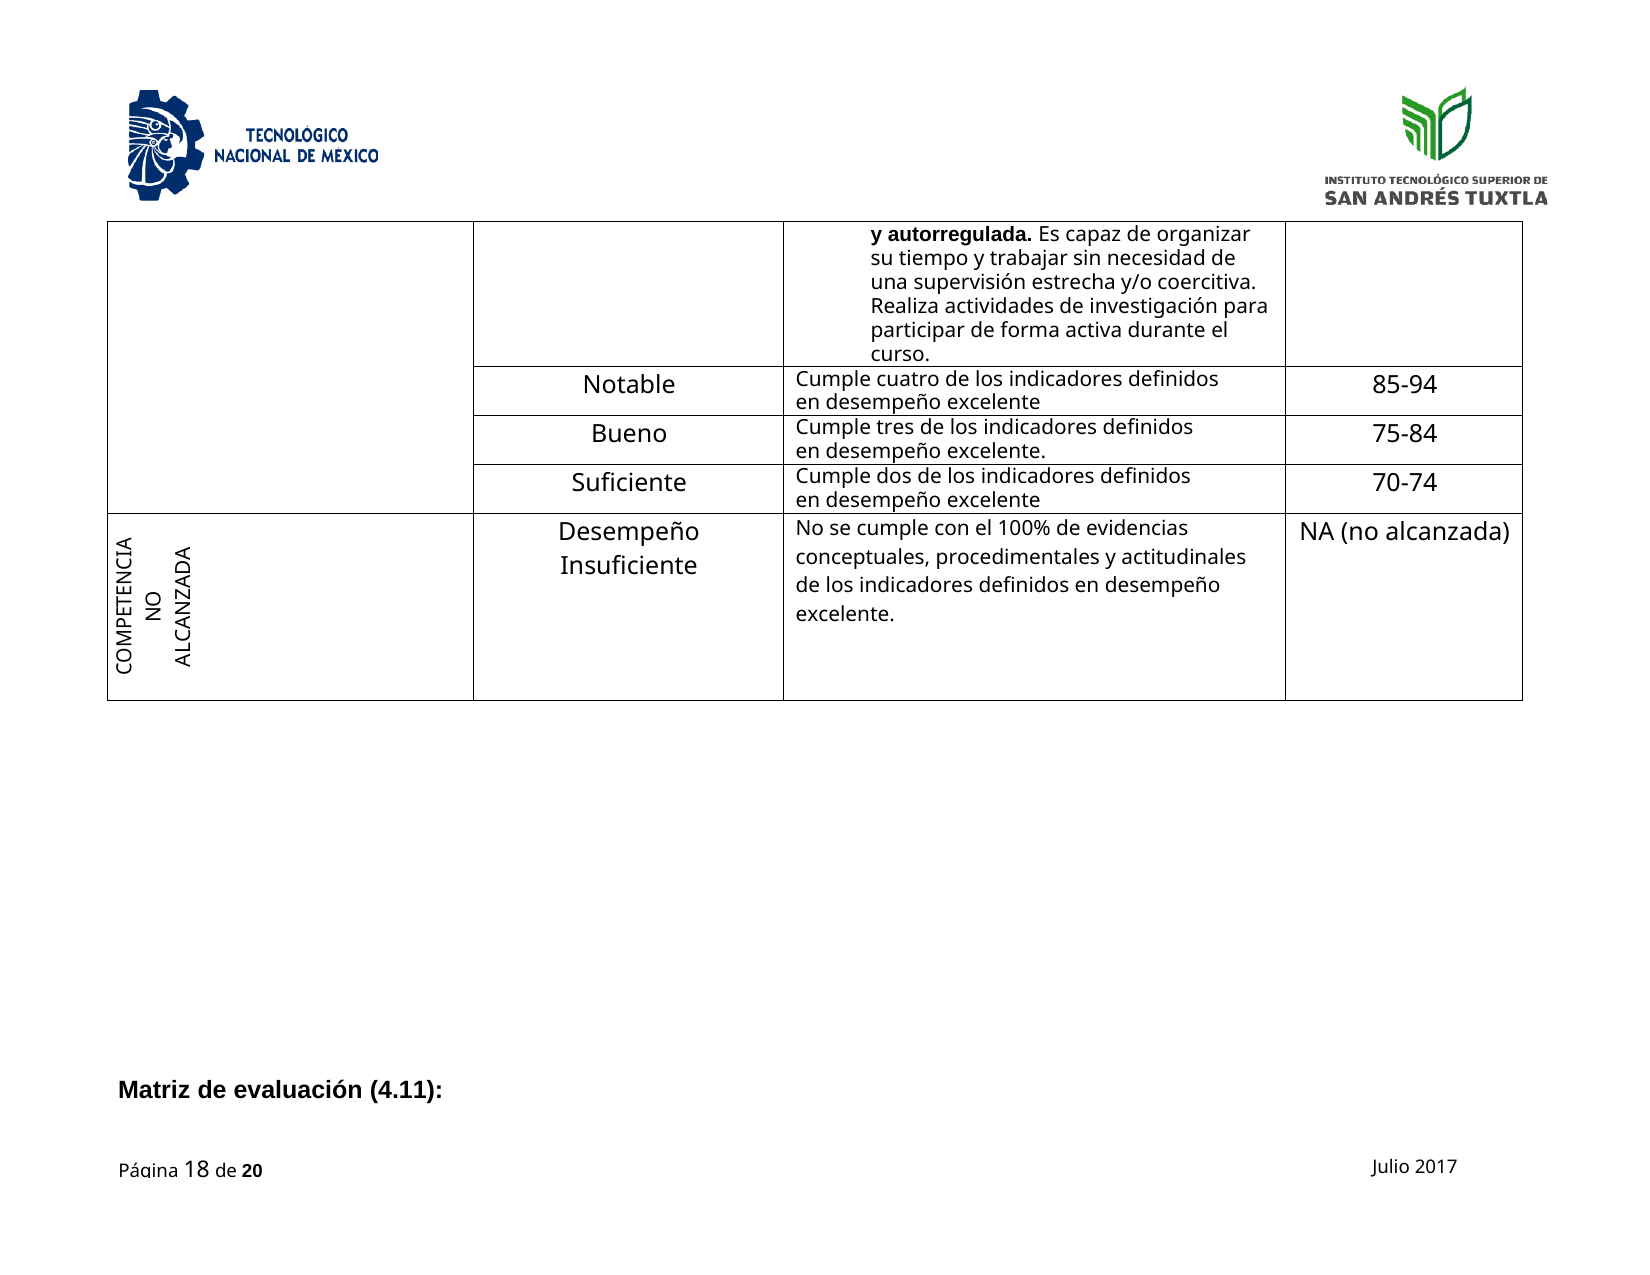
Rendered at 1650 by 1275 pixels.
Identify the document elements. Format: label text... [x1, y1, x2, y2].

table_cell Notable [474, 367, 783, 414]
table_cell 70-74 [1286, 465, 1522, 512]
table_cell 85-94 [1286, 367, 1522, 414]
picture [127, 90, 378, 201]
table_cell Cumple tres de los indicadores definidos en desempeño excelente. [784, 416, 1285, 463]
table_cell Bueno [474, 416, 783, 463]
table_header [474, 222, 783, 366]
table_cell Cumple cuatro de los indicadores definidos en desempeño excelente [784, 367, 1285, 414]
picture [1325, 86, 1548, 205]
text Matriz de evaluación (4.11): [118, 1075, 1581, 1104]
table_cell COMPETENCIA NO ALCANZADA [108, 514, 473, 700]
table_cell No se cumple con el 100% de evidencias conceptuales, procedimentales y actitudinales de los indicadores definidos en desempeño excelente. [784, 514, 1285, 700]
table_cell Desempeño Insuficiente [474, 514, 783, 700]
table_header [108, 222, 473, 512]
table_cell Suficiente [474, 465, 783, 512]
table_cell Cumple dos de los indicadores definidos en desempeño excelente [784, 465, 1285, 512]
table_header y autorregulada. Es capaz de organizar su tiempo y trabajar sin necesidad de una supervisión estrecha y/o coercitiva. Realiza actividades de investigación para participar de forma activa durante el curso. [784, 222, 1285, 366]
table_cell 75-84 [1286, 416, 1522, 463]
table_header [1286, 222, 1522, 366]
table_cell NA (no alcanzada) [1286, 514, 1522, 700]
